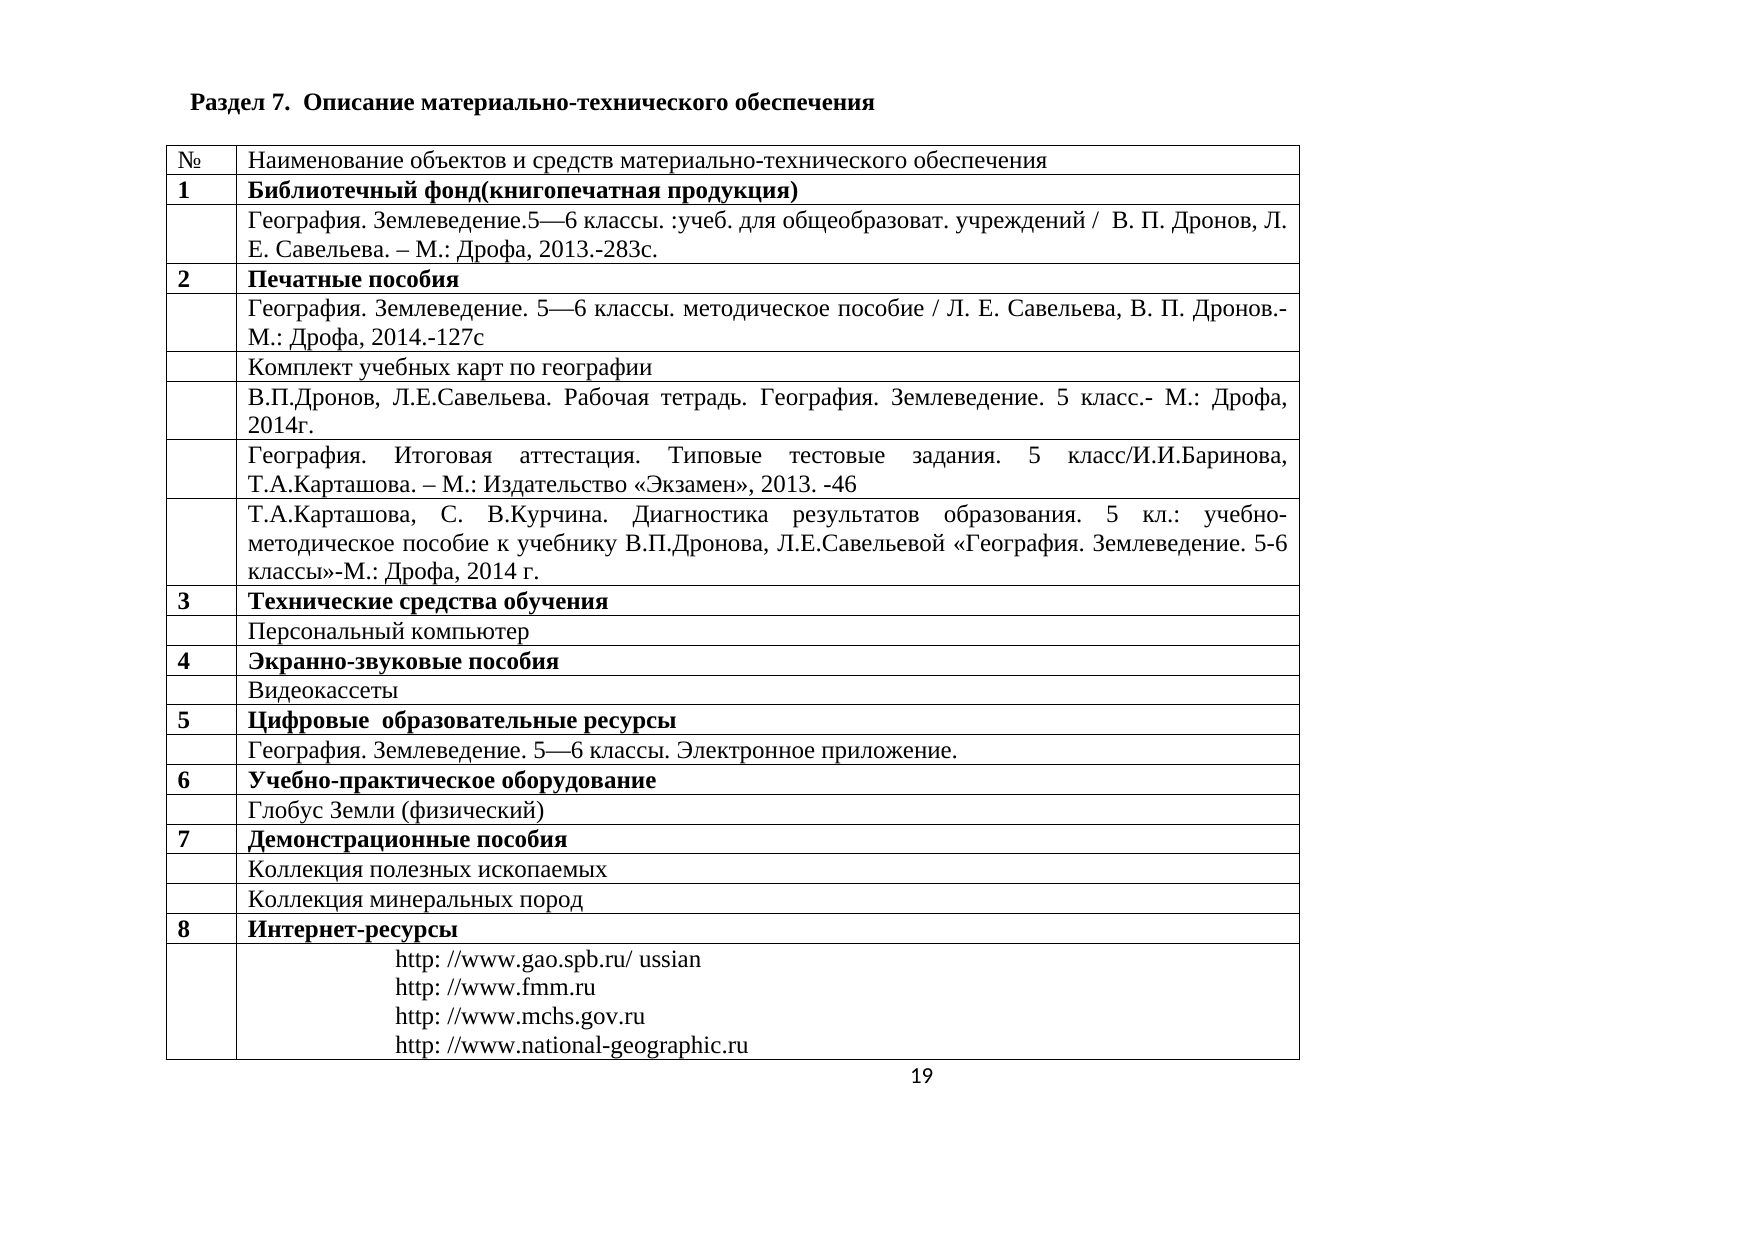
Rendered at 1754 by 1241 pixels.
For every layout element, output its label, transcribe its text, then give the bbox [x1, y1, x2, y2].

table_cell Демонстрационные пособия [237, 825, 1299, 853]
table_cell 8 [167, 914, 236, 943]
table_cell 3 [167, 586, 236, 615]
table_cell Т.А.Карташова, С. В.Курчина. Диагностика результатов образования. 5 кл.: учебно-методическое пособие к учебнику В.П.Дронова, Л.Е.Савельевой «География. Землеведение. 5-6 классы»-М.: Дрофа, 2014 г. [237, 499, 1299, 585]
table_cell [167, 944, 236, 1059]
table_cell Библиотечный фонд(книгопечатная продукция) [237, 175, 1299, 204]
table_cell Экранно-звуковые пособия [237, 646, 1299, 674]
table_cell География. Землеведение. 5—6 классы. Электронное приложение. [237, 735, 1299, 764]
table_cell 1 [167, 175, 236, 204]
table_cell [167, 499, 236, 585]
table_cell Цифровые образовательные ресурсы [237, 705, 1299, 734]
table_header Наименование объектов и средств материально-технического обеспечения [237, 146, 1299, 174]
table_cell [167, 205, 236, 263]
table_cell География. Землеведение.5—6 классы. :учеб. для общеобразоват. учреждений / В. П. Дронов, Л. Е. Савельева. – М.: Дрофа, 2013.-283с. [237, 205, 1299, 263]
table_cell Видеокассеты [237, 676, 1299, 704]
table_cell [167, 884, 236, 913]
table_cell [167, 795, 236, 823]
table_cell Технические средства обучения [237, 586, 1299, 615]
table_cell География. Землеведение. 5—6 классы. методическое пособие / Л. Е. Савельева, В. П. Дронов.-М.: Дрофа, 2014.-127с [237, 294, 1299, 351]
table_cell Печатные пособия [237, 264, 1299, 292]
table_cell 5 [167, 705, 236, 734]
table_cell [167, 676, 236, 704]
table_cell 6 [167, 765, 236, 794]
table_cell 4 [167, 646, 236, 674]
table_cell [237, 944, 1299, 1059]
table_header № [167, 146, 236, 174]
table_cell [167, 294, 236, 351]
table_cell [167, 440, 236, 498]
table_cell [167, 735, 236, 764]
text Раздел 7. Описание материально-технического обеспечения [177, 87, 1665, 116]
table_cell [167, 854, 236, 883]
table_cell 2 [167, 264, 236, 292]
table_cell [167, 352, 236, 381]
table_cell [167, 382, 236, 439]
table_cell Интернет-ресурсы [237, 914, 1299, 943]
table_cell Коллекция минеральных пород [237, 884, 1299, 913]
table_cell 7 [167, 825, 236, 853]
table_cell Глобус Земли (физический) [237, 795, 1299, 823]
table_cell Учебно-практическое оборудование [237, 765, 1299, 794]
table_cell География. Итоговая аттестация. Типовые тестовые задания. 5 класс/И.И.Баринова, Т.А.Карташова. – М.: Издательство «Экзамен», 2013. -46 [237, 440, 1299, 498]
table_cell В.П.Дронов, Л.Е.Савельева. Рабочая тетрадь. География. Землеведение. 5 класс.- М.: Дрофа, 2014г. [237, 382, 1299, 439]
table_cell Персональный компьютер [237, 616, 1299, 645]
table_cell Комплект учебных карт по географии [237, 352, 1299, 381]
table_cell [167, 616, 236, 645]
table_cell Коллекция полезных ископаемых [237, 854, 1299, 883]
